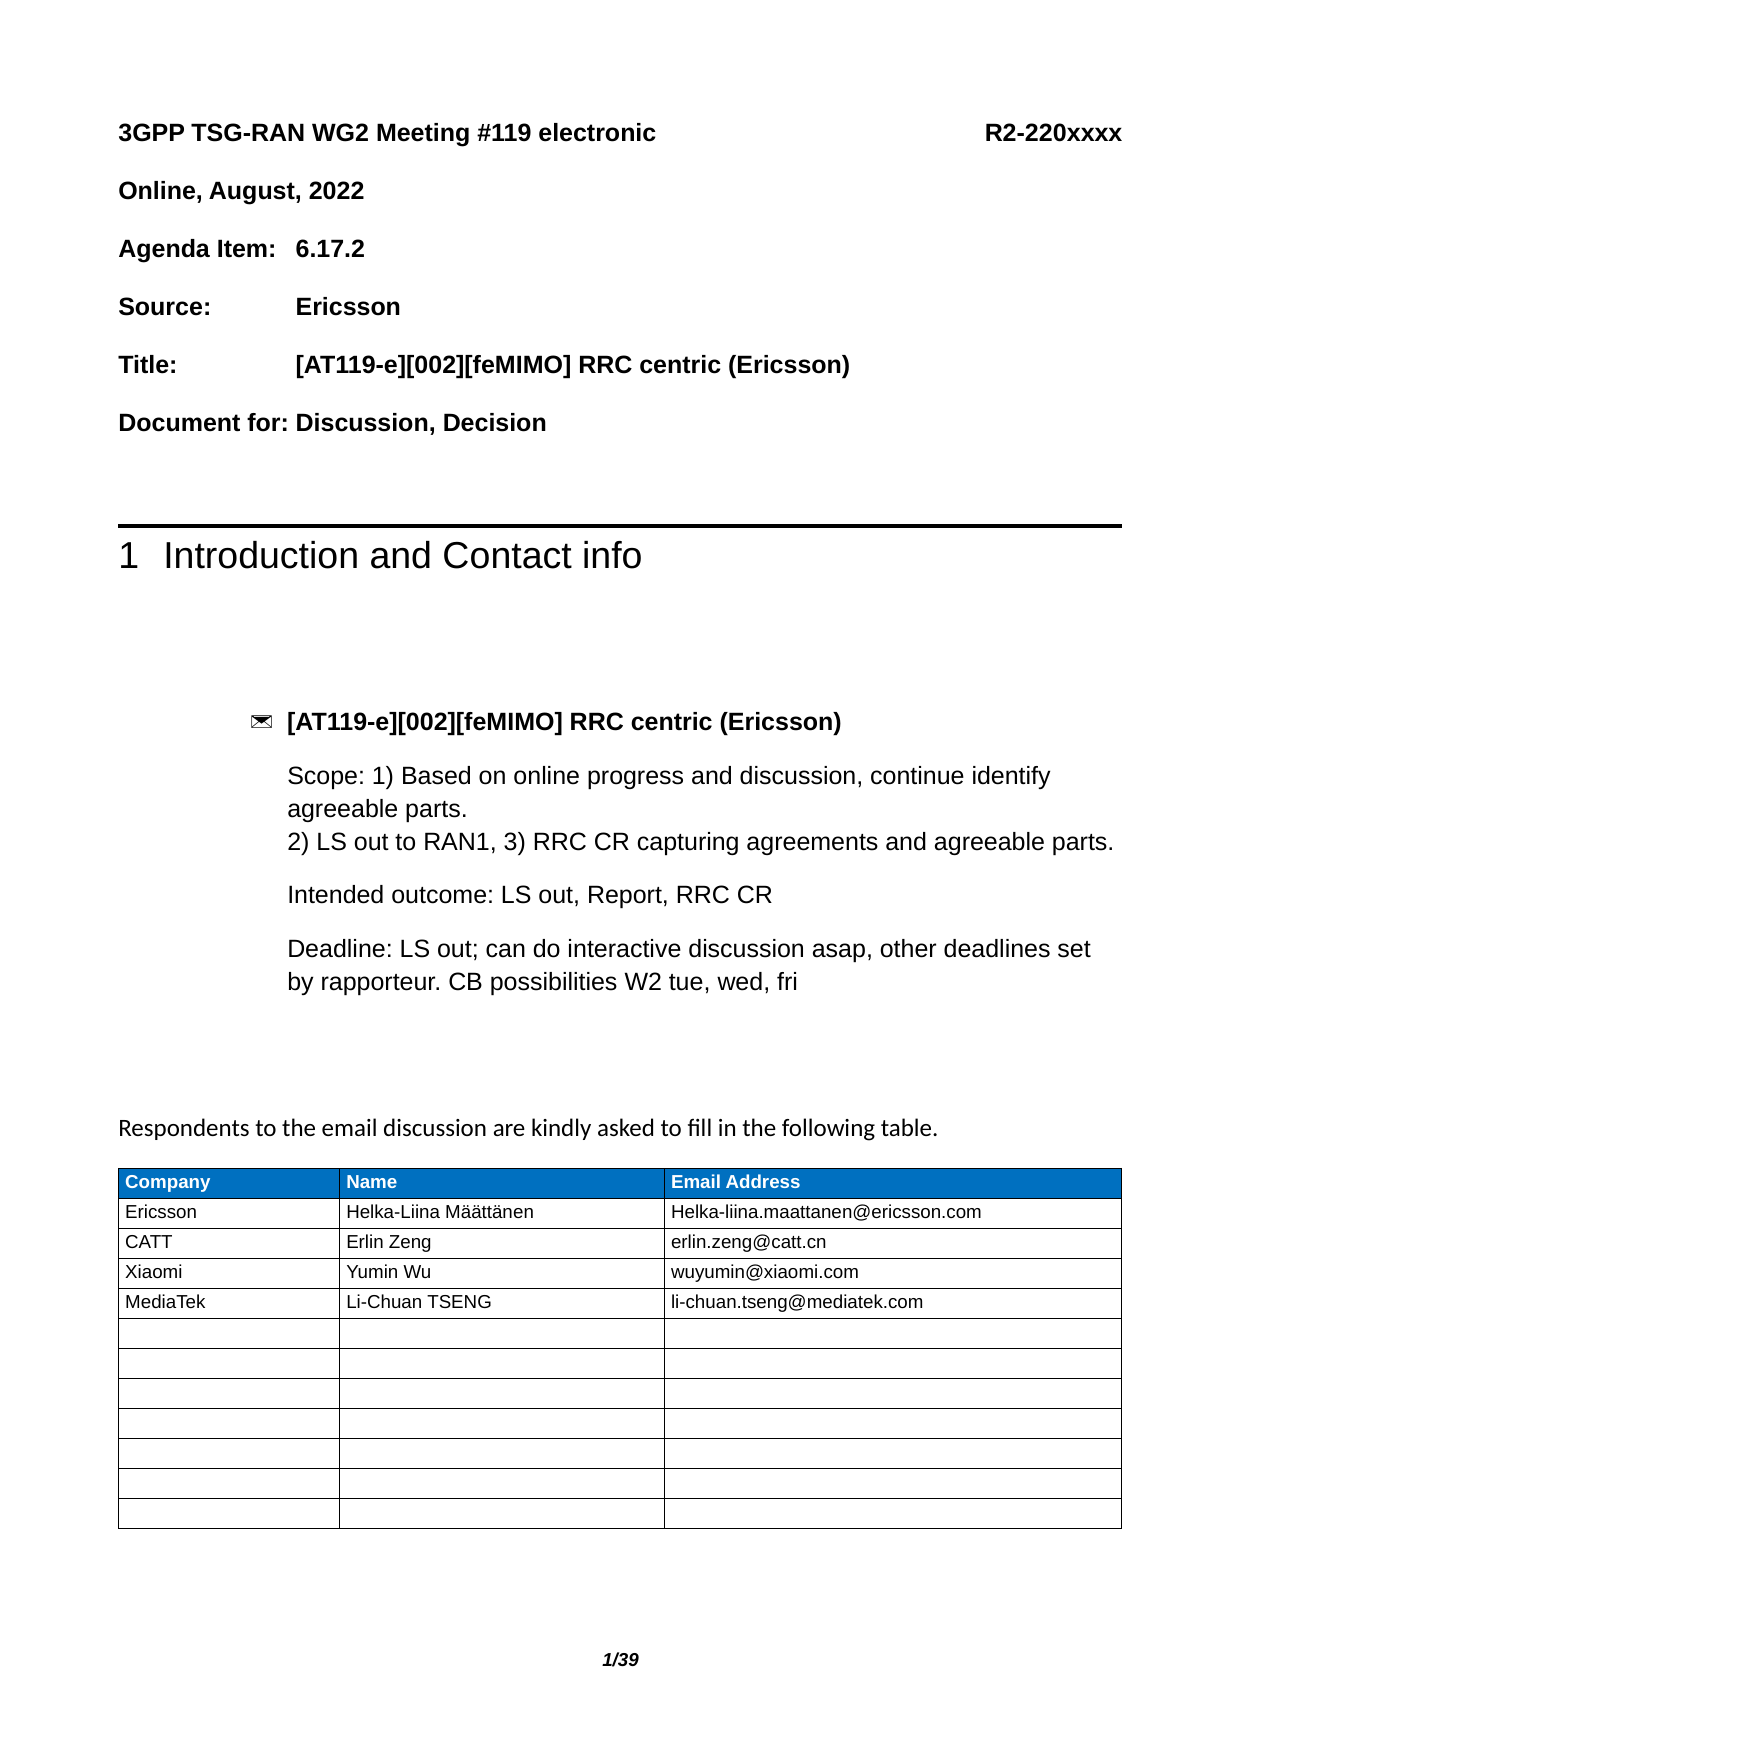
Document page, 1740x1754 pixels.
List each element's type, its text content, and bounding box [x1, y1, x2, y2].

table_cell [119, 1439, 339, 1468]
text 3GPP TSG-RAN WG2 Meeting #119 electronic R2-220xxxx [118, 118, 1122, 147]
table_header Company [119, 1169, 339, 1198]
table_cell MediaTek [119, 1289, 339, 1318]
table_cell [340, 1319, 664, 1348]
table_cell [665, 1439, 1121, 1468]
table_cell [340, 1379, 664, 1408]
table_cell [119, 1469, 339, 1498]
text Agenda Item: 6.17.2 [118, 234, 1122, 263]
table_cell [665, 1469, 1121, 1498]
table_cell Yumin Wu [340, 1259, 664, 1288]
text Respondents to the email discussion are kindly asked to fill in the following table. [118, 1077, 1122, 1143]
table_cell [119, 1319, 339, 1348]
table_cell [665, 1379, 1121, 1408]
text Deadline: LS out; can do interactive discussion asap, other deadlines set by rapporteur. CB possibilities W2 tue, wed, fri [249, 934, 1122, 996]
text Intended outcome: LS out, Report, RRC CR [249, 881, 1122, 909]
table_cell Helka-liina.maattanen@ericsson.com [665, 1199, 1121, 1228]
table_cell [119, 1409, 339, 1438]
table_cell Helka-Liina Määttänen [340, 1199, 664, 1228]
table_cell wuyumin@xiaomi.com [665, 1259, 1121, 1288]
table_cell Ericsson [119, 1199, 339, 1228]
table_cell [665, 1349, 1121, 1378]
table_cell CATT [119, 1229, 339, 1258]
text Scope: 1) Based on online progress and discussion, continue identify agreeable parts. 2) LS out to RAN1, 3) RRC CR capturing agreements and agreeable parts. [249, 761, 1122, 855]
table_cell [340, 1439, 664, 1468]
table_cell Xiaomi [119, 1259, 339, 1288]
table_cell Erlin Zeng [340, 1229, 664, 1258]
table_header Email Address [665, 1169, 1121, 1198]
table_cell [340, 1409, 664, 1438]
table_cell Li-Chuan TSENG [340, 1289, 664, 1318]
table_cell [119, 1349, 339, 1378]
table_cell li-chuan.tseng@mediatek.com [665, 1289, 1121, 1318]
table_cell [665, 1319, 1121, 1348]
table_cell [119, 1379, 339, 1408]
text [AT119-e][002][feMIMO] RRC centric (Ericsson) [249, 707, 1122, 736]
table_cell [340, 1349, 664, 1378]
text Source: Ericsson [118, 292, 1122, 321]
text Title: [AT119-e][002][feMIMO] RRC centric (Ericsson) [118, 350, 1122, 379]
subtitle Introduction and Contact info [118, 528, 1122, 577]
table_cell [665, 1409, 1121, 1438]
table_header Name [340, 1169, 664, 1198]
table_cell [340, 1469, 664, 1498]
text Online, August, 2022 [118, 176, 1122, 205]
table_cell erlin.zeng@catt.cn [665, 1229, 1121, 1258]
table_cell [340, 1499, 664, 1528]
table_cell [665, 1499, 1121, 1528]
table_cell [119, 1499, 339, 1528]
text Document for: Discussion, Decision [118, 408, 1122, 437]
